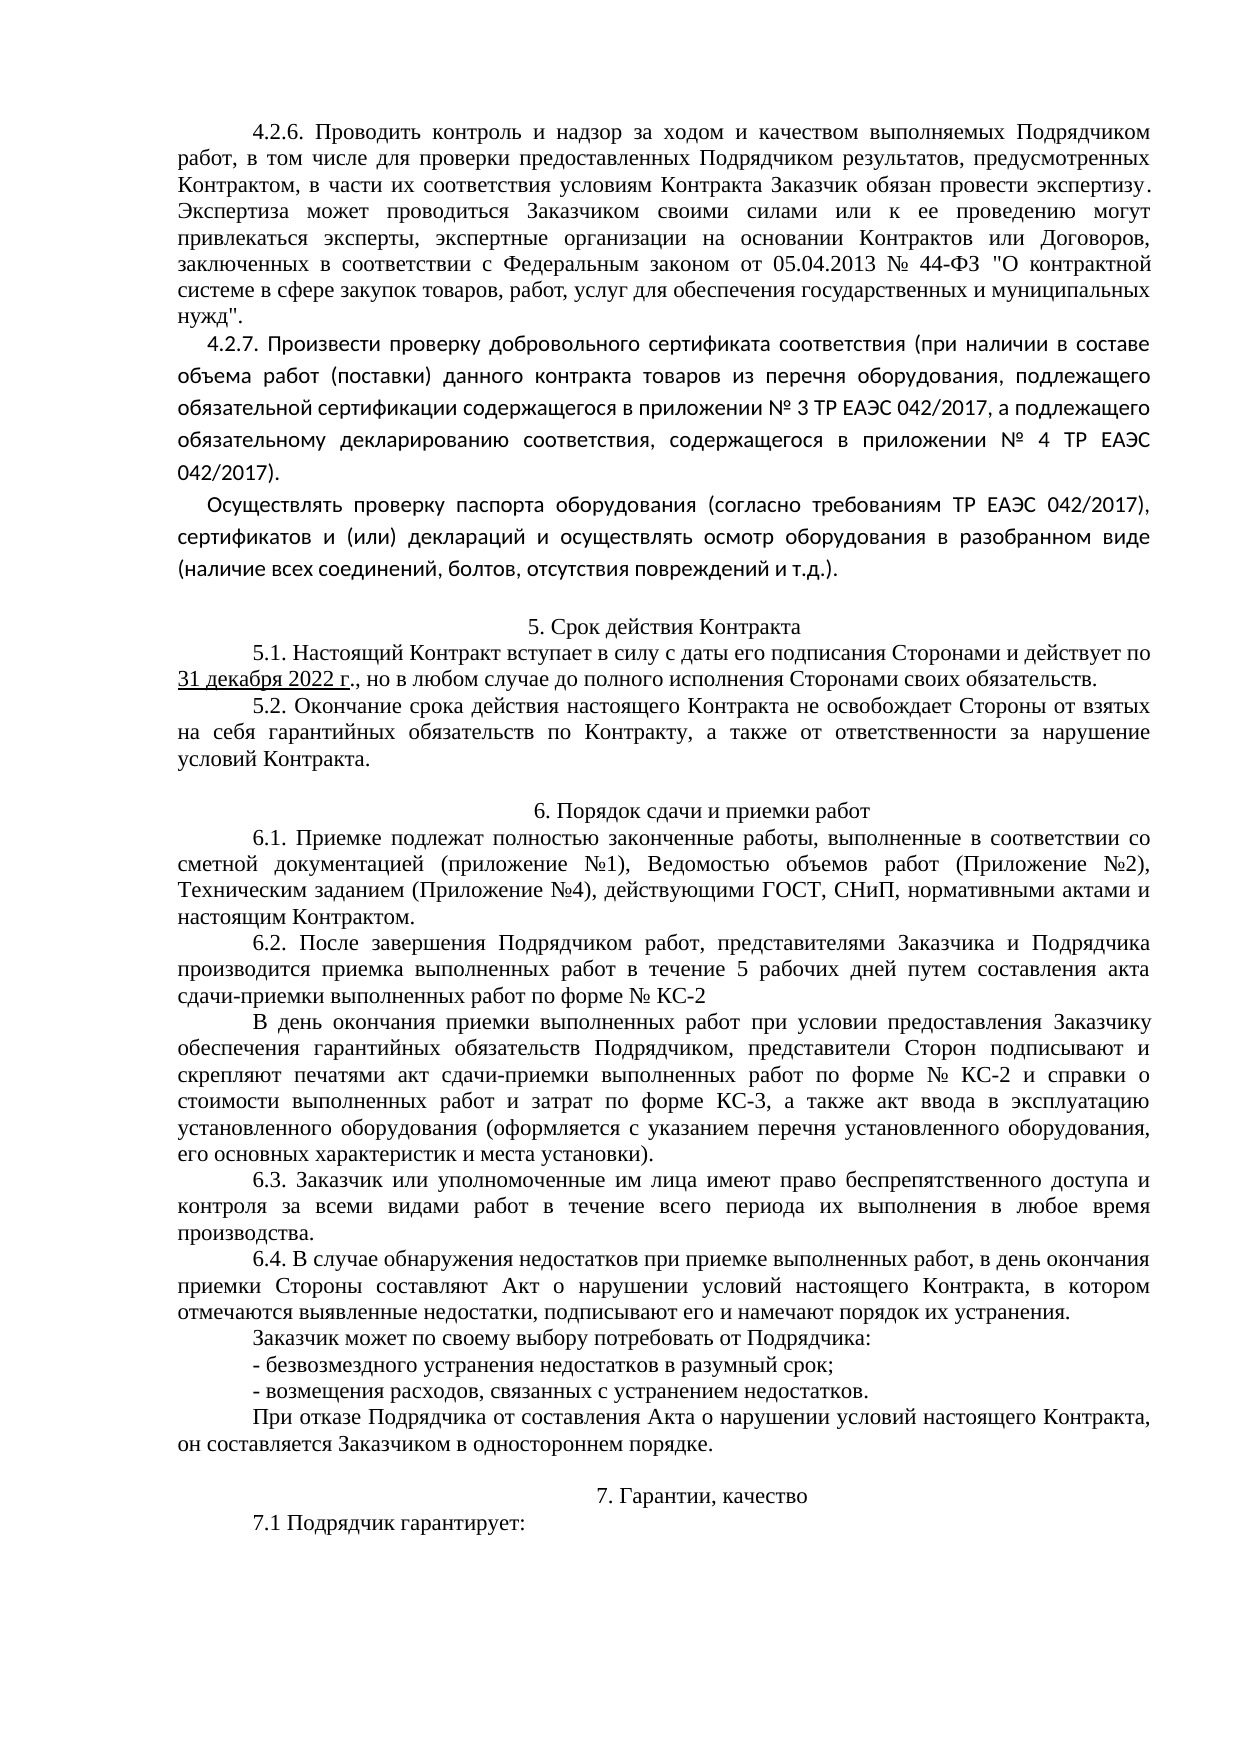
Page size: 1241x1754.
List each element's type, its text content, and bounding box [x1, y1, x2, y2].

text 7. Гарантии, качество [177, 1482, 1152, 1509]
text 6. Порядок сдачи и приемки работ [177, 797, 1152, 824]
text В день окончания приемки выполненных работ при условии предоставления Заказчику обеспечения гарантийных обязательств Подрядчиком, представители Сторон подписывают и скрепляют печатями акт сдачи-приемки выполненных работ по форме № КС-2 и справки о стоимости выполненных работ и затрат по форме КС-3, а также акт ввода в эксплуатацию установленного оборудования (оформляется с указанием перечня установленного оборудования, его основных характеристик и места установки). [177, 1008, 1152, 1166]
text 6.2. После завершения Подрядчиком работ, представителями Заказчика и Подрядчика производится приемка выполненных работ в течение 5 рабочих дней путем составления акта сдачи-приемки выполненных работ по форме № КС-2 [177, 929, 1152, 1008]
text 6.3. Заказчик или уполномоченные им лица имеют право беспрепятственного доступа и контроля за всеми видами работ в течение всего периода их выполнения в любое время производства. [177, 1166, 1152, 1245]
text 4.2.7. Произвести проверку добровольного сертификата соответствия (при наличии в составе объема работ (поставки) данного контракта товаров из перечня оборудования, подлежащего обязательной сертификации содержащегося в приложении № 3 ТР ЕАЭС 042/2017, а подлежащего обязательному декларированию соответствия, содержащегося в приложении № 4 ТР ЕАЭС 042/2017). [177, 329, 1152, 486]
text 4.2.6. Проводить контроль и надзор за ходом и качеством выполняемых Подрядчиком работ, в том числе для проверки предоставленных Подрядчиком результатов, предусмотренных Контрактом, в части их соответствия условиям Контракта Заказчик обязан провести экспертизу. Экспертиза может проводиться Заказчиком своими силами или к ее проведению могут привлекаться эксперты, экспертные организации на основании Контрактов или Договоров, заключенных в соответствии с Федеральным законом от 05.04.2013 № 44-ФЗ "О контрактной системе в сфере закупок товаров, работ, услуг для обеспечения государственных и муниципальных нужд". [177, 118, 1152, 329]
text Заказчик может по своему выбору потребовать от Подрядчика: [177, 1324, 1152, 1351]
text 6.4. В случае обнаружения недостатков при приемке выполненных работ, в день окончания приемки Стороны составляют Акт о нарушении условий настоящего Контракта, в котором отмечаются выявленные недостатки, подписывают его и намечают порядок их устранения. [177, 1245, 1152, 1324]
text 5.2. Окончание срока действия настоящего Контракта не освобождает Стороны от взятых на себя гарантийных обязательств по Контракту, а также от ответственности за нарушение условий Контракта. [177, 692, 1152, 771]
text 5. Срок действия Контракта [177, 613, 1152, 639]
text При отказе Подрядчика от составления Акта о нарушении условий настоящего Контракта, он составляется Заказчиком в одностороннем порядке. [177, 1403, 1152, 1456]
text Осуществлять проверку паспорта оборудования (согласно требованиям ТР ЕАЭС 042/2017), сертификатов и (или) деклараций и осуществлять осмотр оборудования в разобранном виде (наличие всех соединений, болтов, отсутствия повреждений и т.д.). [177, 490, 1152, 582]
text - безвозмездного устранения недостатков в разумный срок; [177, 1351, 1152, 1377]
text 7.1 Подрядчик гарантирует: [177, 1509, 1152, 1535]
text 5.1. Настоящий Контракт вступает в силу с даты его подписания Сторонами и действует по 31 декабря 2022 г., но в любом случае до полного исполнения Сторонами своих обязательств. [177, 639, 1152, 692]
text 6.1. Приемке подлежат полностью законченные работы, выполненные в соответствии со сметной документацией (приложение №1), Ведомостью объемов работ (Приложение №2), Техническим заданием (Приложение №4), действующими ГОСТ, СНиП, нормативными актами и настоящим Контрактом. [177, 824, 1152, 929]
text - возмещения расходов, связанных с устранением недостатков. [177, 1377, 1152, 1403]
